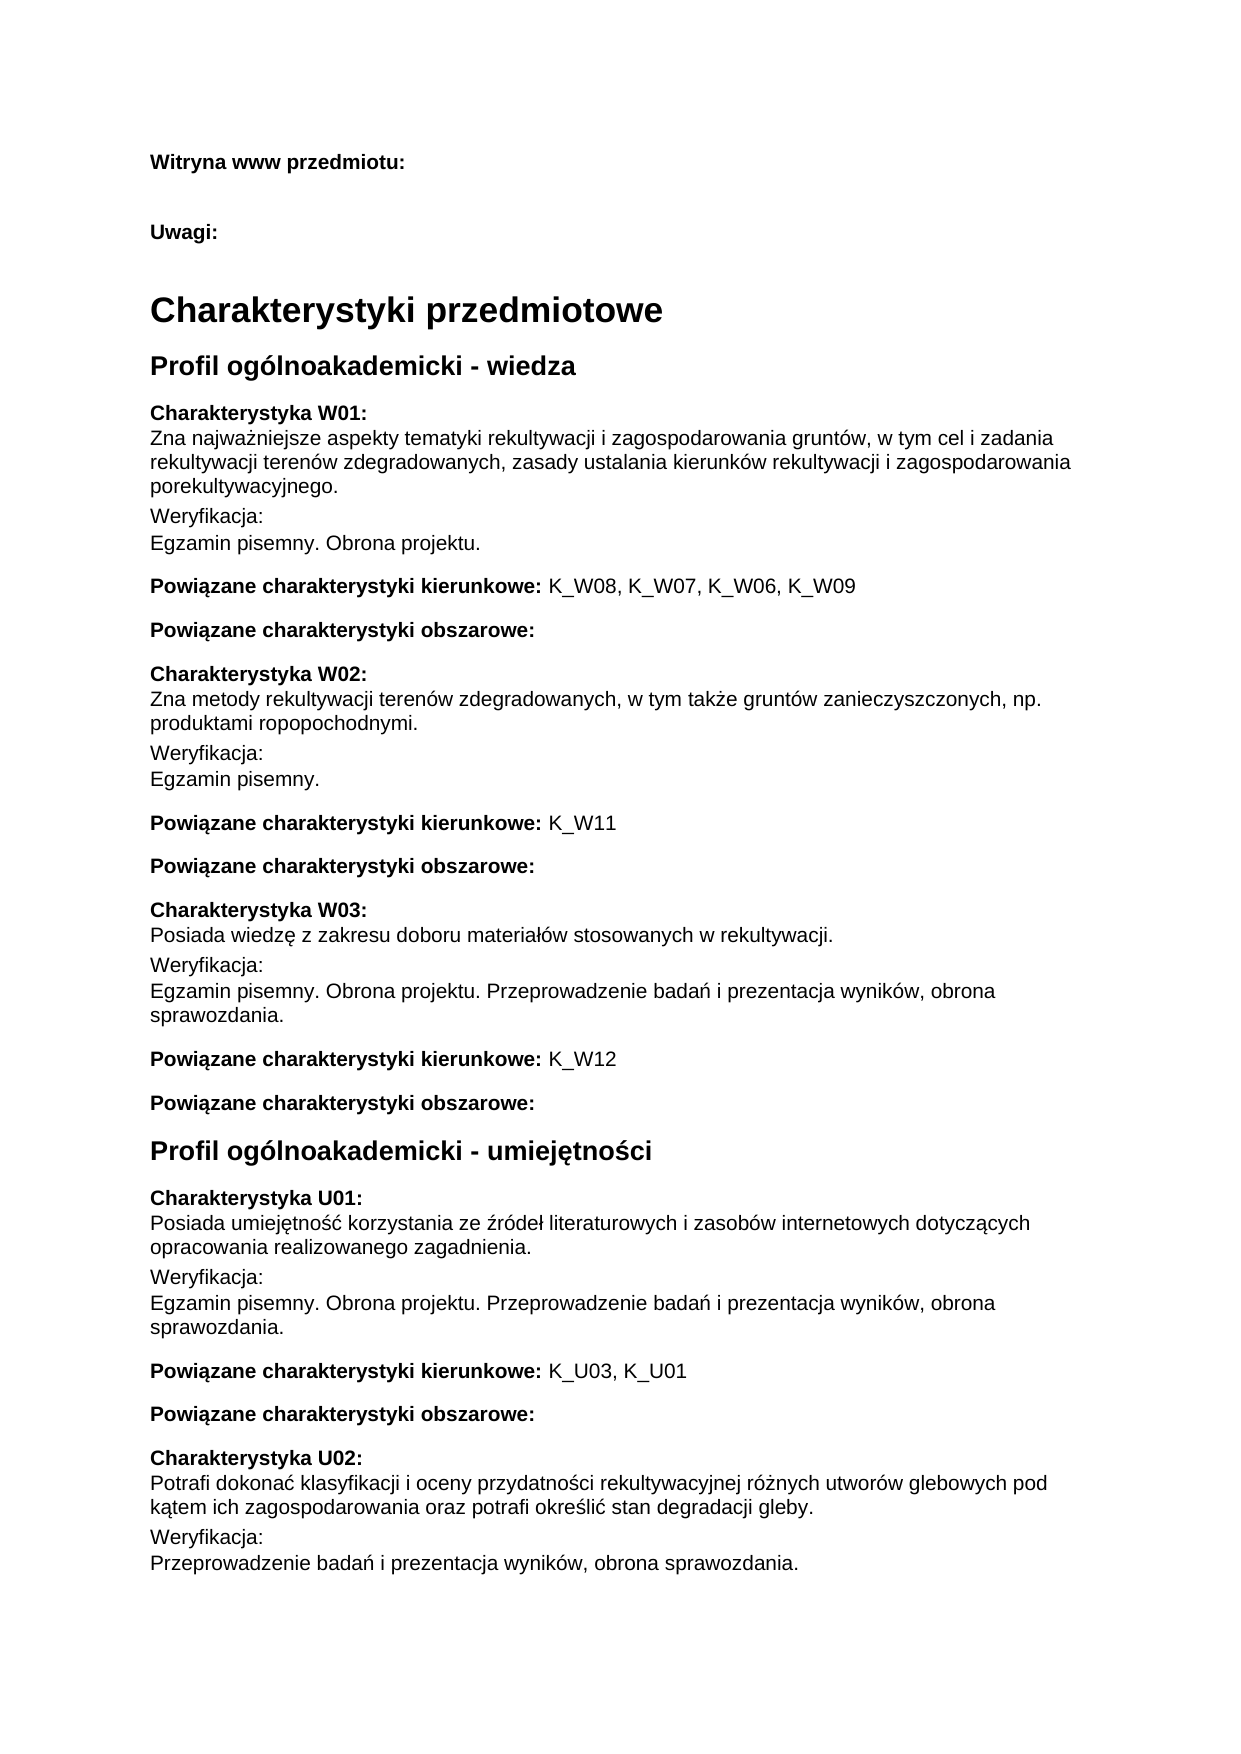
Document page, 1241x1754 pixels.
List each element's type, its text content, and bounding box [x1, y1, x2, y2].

text Charakterystyka U02: [150, 1446, 1090, 1470]
text Charakterystyka W03: [150, 898, 1090, 922]
text Charakterystyka U01: [150, 1186, 1090, 1209]
text Powiązane charakterystyki obszarowe: [150, 618, 1090, 642]
text Witryna www przedmiotu: [150, 150, 1090, 174]
text Weryfikacja: [150, 953, 1090, 977]
text Powiązane charakterystyki kierunkowe: K_W11 [150, 811, 1090, 834]
text Posiada umiejętność korzystania ze źródeł literaturowych i zasobów internetowych dotyczących opracowania realizowanego zagadnienia. [150, 1211, 1090, 1258]
text Weryfikacja: [150, 741, 1090, 765]
text Egzamin pisemny. Obrona projektu. Przeprowadzenie badań i prezentacja wyników, obrona sprawozdania. [150, 1291, 1090, 1339]
subtitle Charakterystyki przedmiotowe [150, 289, 1090, 330]
text Weryfikacja: [150, 504, 1090, 528]
text Uwagi: [150, 220, 1090, 244]
text Weryfikacja: [150, 1525, 1090, 1549]
text Powiązane charakterystyki kierunkowe: K_W08, K_W07, K_W06, K_W09 [150, 574, 1090, 598]
text Przeprowadzenie badań i prezentacja wyników, obrona sprawozdania. [150, 1551, 1090, 1575]
text Zna metody rekultywacji terenów zdegradowanych, w tym także gruntów zanieczyszczonych, np. produktami ropopochodnymi. [150, 687, 1090, 734]
text Powiązane charakterystyki obszarowe: [150, 1402, 1090, 1426]
text Charakterystyka W01: [150, 401, 1090, 425]
text Powiązane charakterystyki kierunkowe: K_W12 [150, 1047, 1090, 1071]
text Powiązane charakterystyki obszarowe: [150, 854, 1090, 878]
text Potrafi dokonać klasyfikacji i oceny przydatności rekultywacyjnej różnych utworów glebowych pod kątem ich zagospodarowania oraz potrafi określić stan degradacji gleby. [150, 1471, 1090, 1519]
text Powiązane charakterystyki obszarowe: [150, 1091, 1090, 1115]
text Egzamin pisemny. [150, 767, 1090, 791]
text Zna najważniejsze aspekty tematyki rekultywacji i zagospodarowania gruntów, w tym cel i zadania rekultywacji terenów zdegradowanych, zasady ustalania kierunków rekultywacji i zagospodarowania porekultywacyjnego. [150, 426, 1090, 498]
subtitle Profil ogólnoakademicki - umiejętności [150, 1134, 1090, 1166]
text Powiązane charakterystyki kierunkowe: K_U03, K_U01 [150, 1358, 1090, 1382]
text Egzamin pisemny. Obrona projektu. Przeprowadzenie badań i prezentacja wyników, obrona sprawozdania. [150, 979, 1090, 1027]
text Posiada wiedzę z zakresu doboru materiałów stosowanych w rekultywacji. [150, 923, 1090, 947]
text Weryfikacja: [150, 1265, 1090, 1289]
text Charakterystyka W02: [150, 662, 1090, 686]
text Egzamin pisemny. Obrona projektu. [150, 530, 1090, 554]
subtitle Profil ogólnoakademicki - wiedza [150, 350, 1090, 381]
